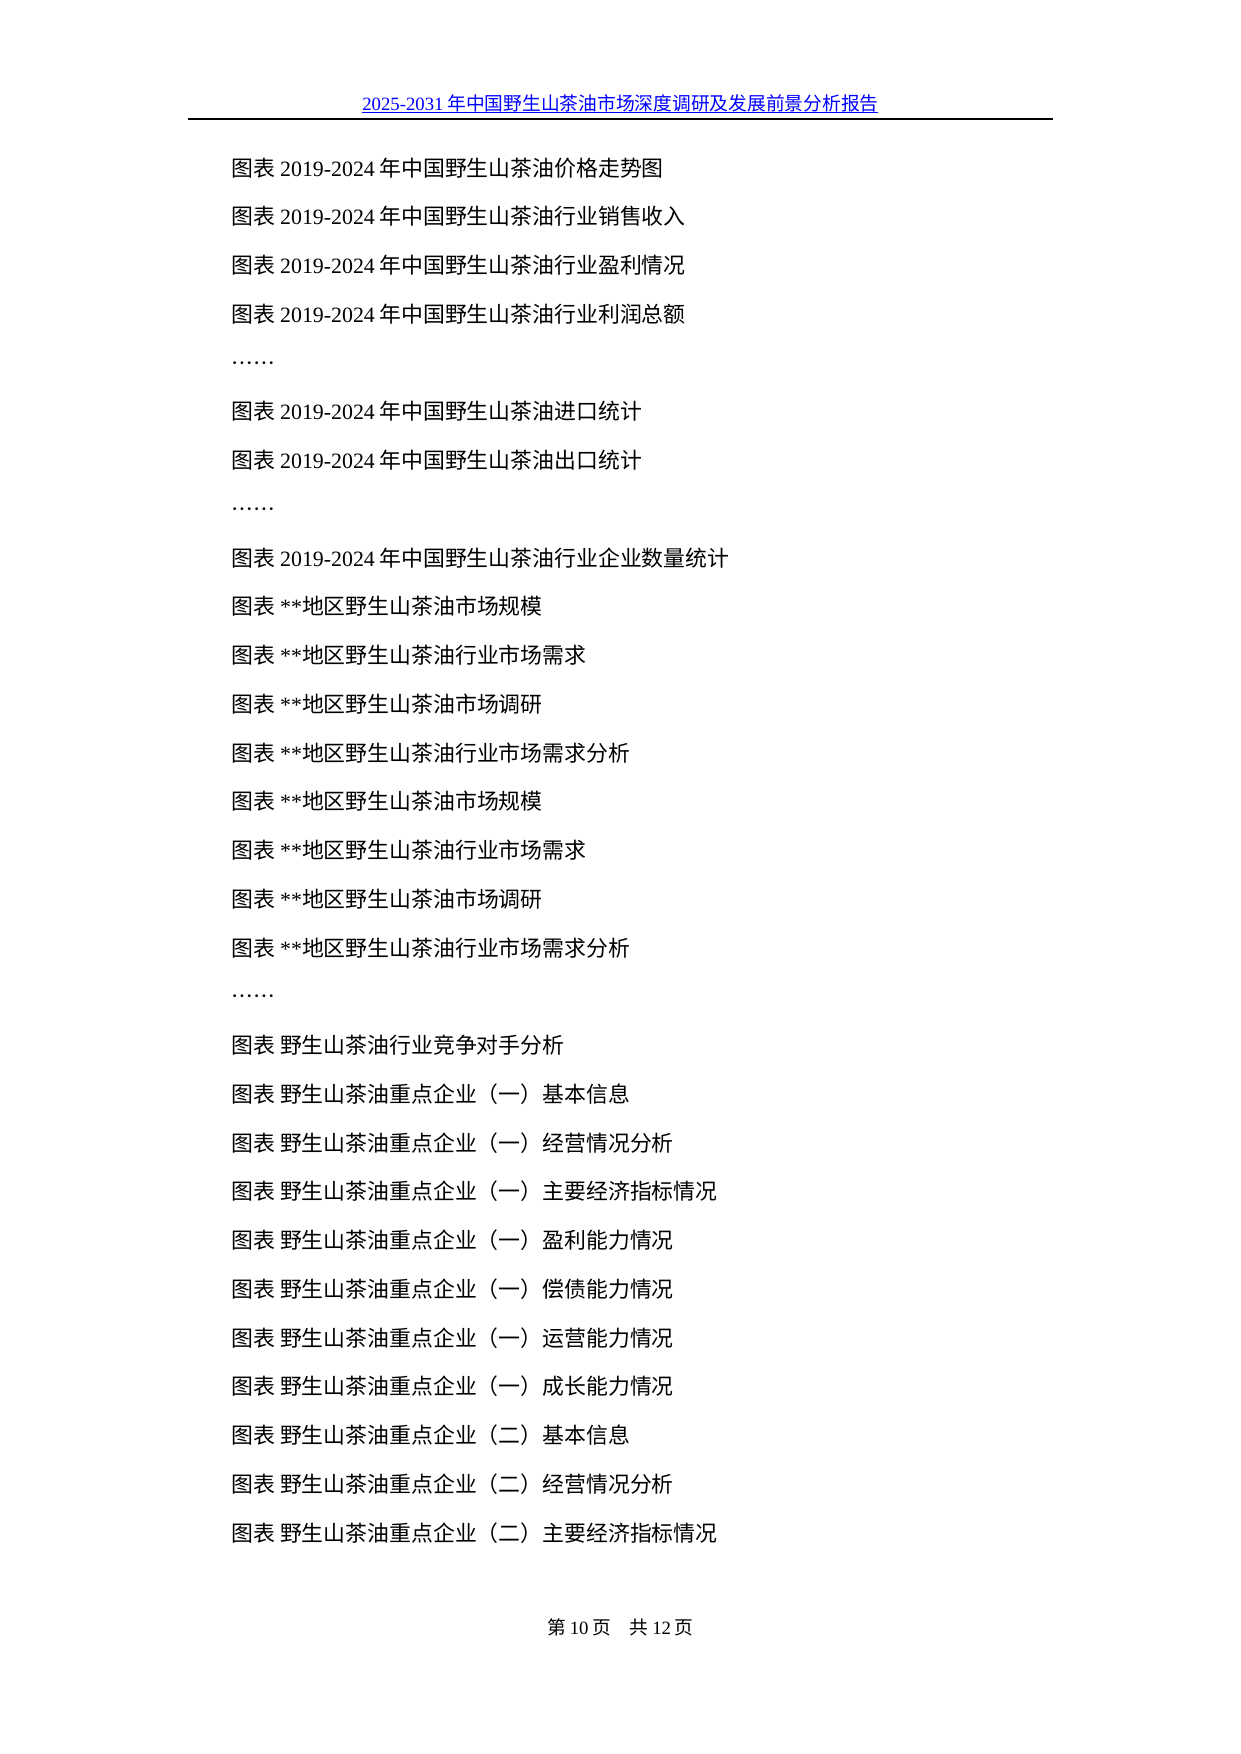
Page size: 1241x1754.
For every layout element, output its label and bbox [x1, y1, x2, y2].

text [187, 150, 1053, 1548]
